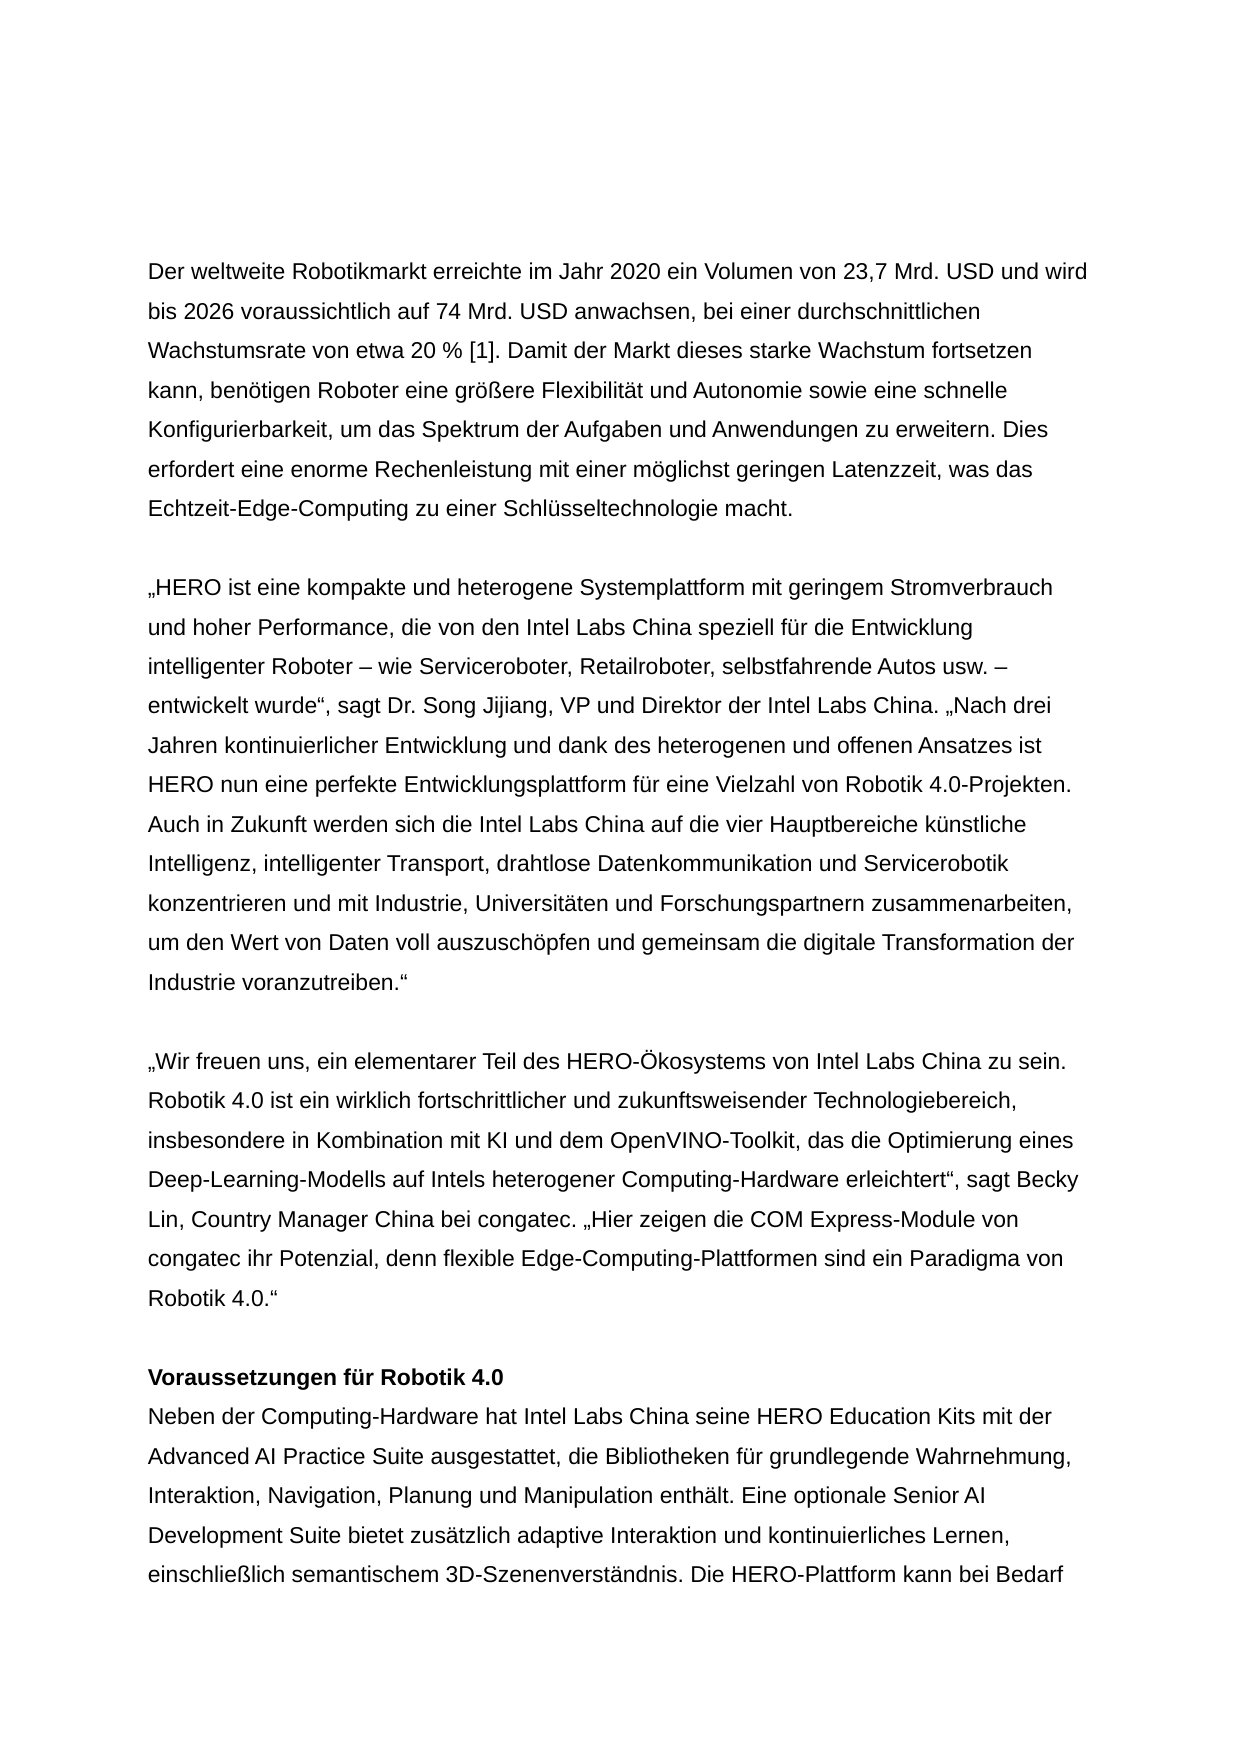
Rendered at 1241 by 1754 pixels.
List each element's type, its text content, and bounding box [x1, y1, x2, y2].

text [148, 1403, 1093, 1587]
text „Wir freuen uns, ein elementarer Teil des HERO-Ökosystems von Intel Labs China zu sein. Robotik 4.0 ist ein wirklich fortschrittlicher und zukunftsweisender Technologiebereich, insbesondere in Kombination mit KI und dem OpenVINO-Toolkit, das die Optimierung eines Deep-Learning-Modells auf Intels heterogener Computing-Hardware erleichtert“, sagt Becky Lin, Country Manager China bei congatec. „Hier zeigen die COM Express-Module von congatec ihr Potenzial, denn flexible Edge-Computing-Plattformen sind ein Paradigma von Robotik 4.0.“ [148, 1048, 1093, 1311]
text Voraussetzungen für Robotik 4.0 [148, 1364, 1093, 1390]
text Der weltweite Robotikmarkt erreichte im Jahr 2020 ein Volumen von 23,7 Mrd. USD und wird bis 2026 voraussichtlich auf 74 Mrd. USD anwachsen, bei einer durchschnittlichen Wachstumsrate von etwa 20 % [1]. Damit der Markt dieses starke Wachstum fortsetzen kann, benötigen Roboter eine größere Flexibilität und Autonomie sowie eine schnelle Konfigurierbarkeit, um das Spektrum der Aufgaben und Anwendungen zu erweitern. Dies erfordert eine enorme Rechenleistung mit einer möglichst geringen Latenzzeit, was das Echtzeit-Edge-Computing zu einer Schlüsseltechnologie macht. [148, 258, 1093, 521]
text „HERO ist eine kompakte und heterogene Systemplattform mit geringem Stromverbrauch und hoher Performance, die von den Intel Labs China speziell für die Entwicklung intelligenter Roboter – wie Serviceroboter, Retailroboter, selbstfahrende Autos usw. – entwickelt wurde“, sagt Dr. Song Jijiang, VP und Direktor der Intel Labs China. „Nach drei Jahren kontinuierlicher Entwicklung und dank des heterogenen und offenen Ansatzes ist HERO nun eine perfekte Entwicklungsplattform für eine Vielzahl von Robotik 4.0-Projekten. Auch in Zukunft werden sich die Intel Labs China auf die vier Hauptbereiche künstliche Intelligenz, intelligenter Transport, drahtlose Datenkommunikation und Servicerobotik konzentrieren und mit Industrie, Universitäten und Forschungspartnern zusammenarbeiten, um den Wert von Daten voll auszuschöpfen und gemeinsam die digitale Transformation der Industrie voranzutreiben.“ [148, 574, 1093, 995]
